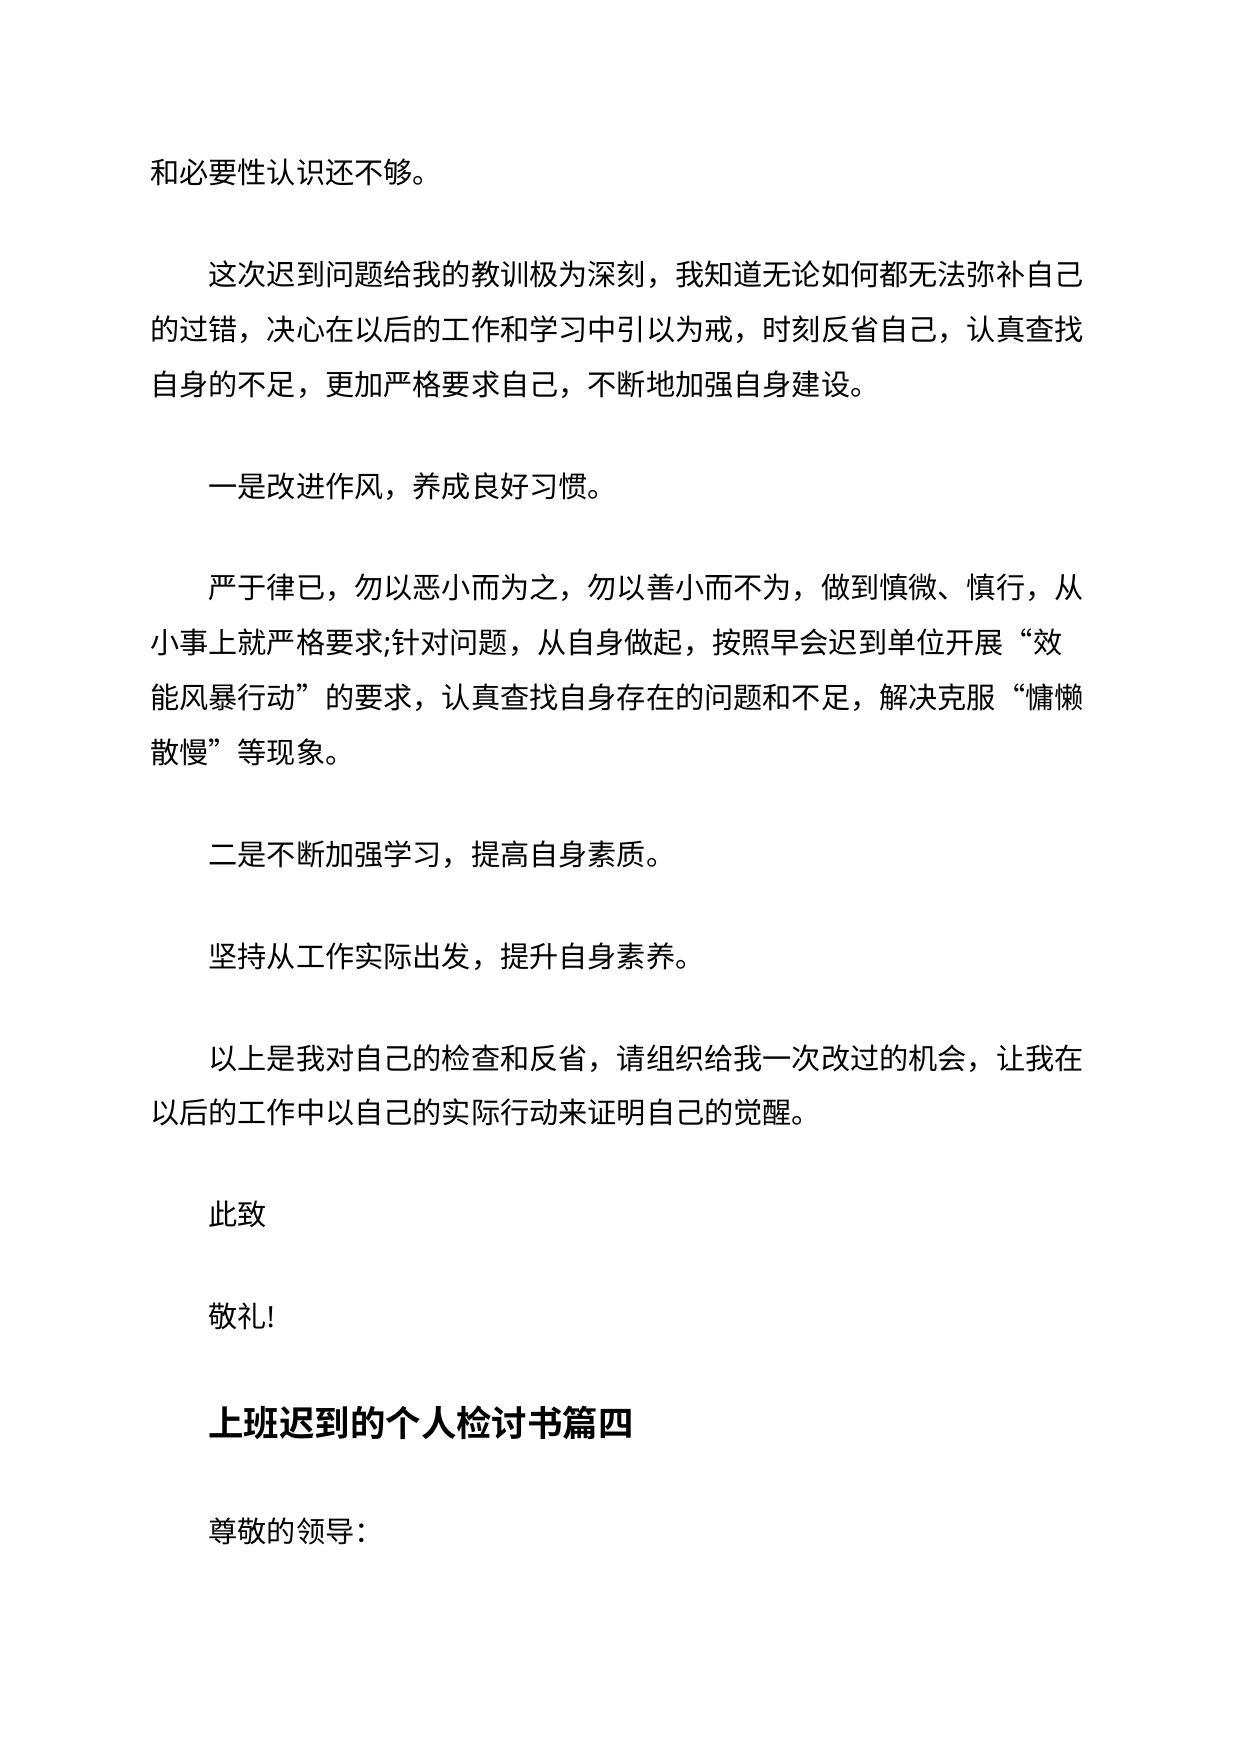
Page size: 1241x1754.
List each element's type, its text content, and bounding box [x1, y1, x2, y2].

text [150, 150, 1090, 192]
text 严于律已，勿以恶小而为之，勿以善小而不为，做到慎微、慎行，从小事上就严格要求;针对问题，从自身做起，按照早会迟到单位开展“效能风暴行动”的要求，认真查找自身存在的问题和不足，解决克服“慵懒散慢”等现象。 [150, 565, 1090, 772]
text 尊敬的领导： [150, 1509, 1090, 1551]
text 敬礼! [150, 1294, 1090, 1336]
text 坚持从工作实际出发，提升自身素养。 [150, 933, 1090, 976]
text 此致 [150, 1192, 1090, 1234]
text 一是改进作风，养成良好习惯。 [150, 463, 1090, 506]
text 上班迟到的个人检讨书篇四 [150, 1396, 1090, 1447]
text 二是不断加强学习，提高自身素质。 [150, 832, 1090, 874]
text 这次迟到问题给我的教训极为深刻，我知道无论如何都无法弥补自己的过错，决心在以后的工作和学习中引以为戒，时刻反省自己，认真查找自身的不足，更加严格要求自己，不断地加强自身建设。 [150, 252, 1090, 404]
text 以上是我对自己的检查和反省，请组织给我一次改过的机会，让我在以后的工作中以自己的实际行动来证明自己的觉醒。 [150, 1035, 1090, 1132]
